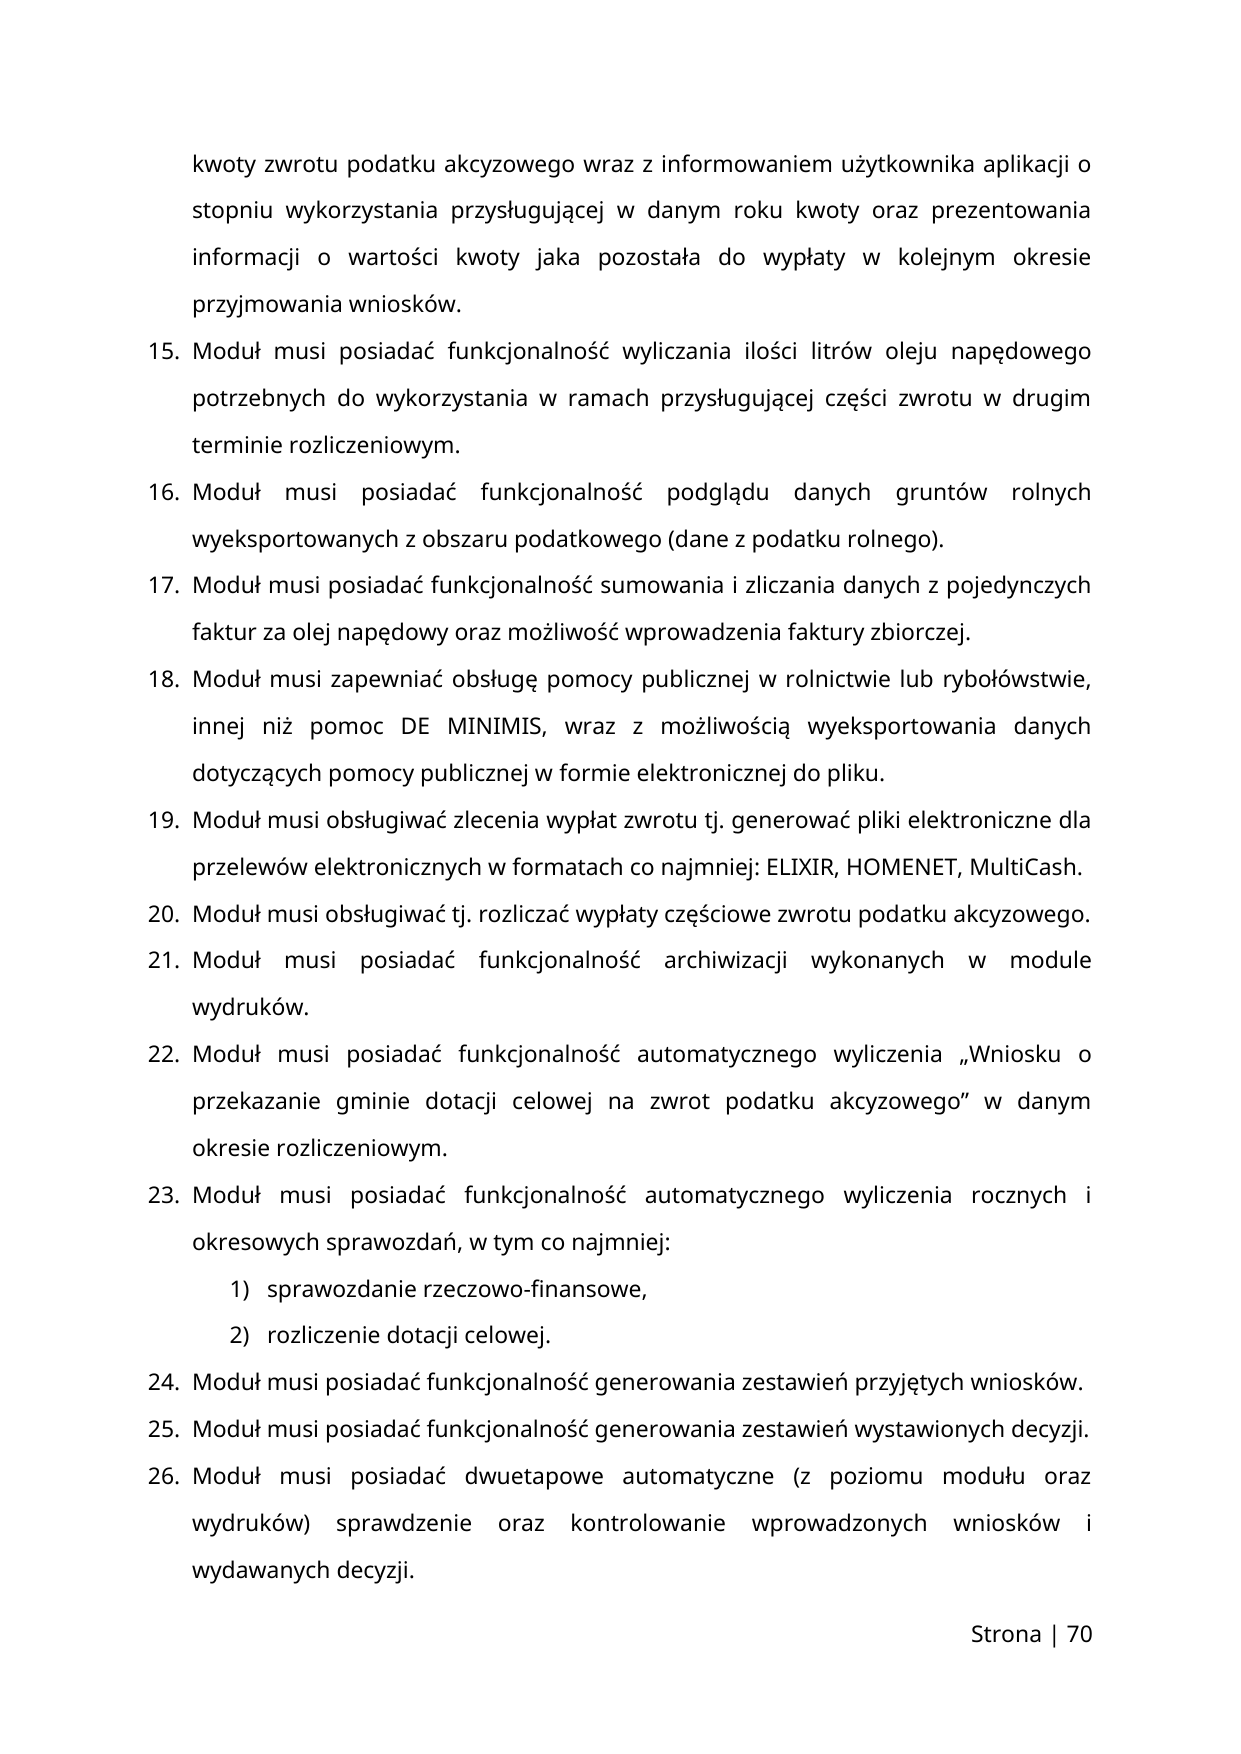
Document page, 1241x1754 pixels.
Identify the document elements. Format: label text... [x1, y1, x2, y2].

list Moduł musi posiadać funkcjonalność archiwizacji wykonanych w module wydruków. [148, 944, 1093, 1023]
list Moduł musi posiadać funkcjonalność generowania zestawień przyjętych wniosków. [148, 1366, 1093, 1398]
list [148, 148, 1093, 319]
list rozliczenie dotacji celowej. [229, 1319, 1093, 1351]
list Moduł musi posiadać funkcjonalność generowania zestawień wystawionych decyzji. [148, 1413, 1093, 1444]
list Moduł musi zapewniać obsługę pomocy publicznej w rolnictwie lub rybołówstwie, innej niż pomoc DE MINIMIS, wraz z możliwością wyeksportowania danych dotyczących pomocy publicznej w formie elektronicznej do pliku. [148, 663, 1093, 788]
list Moduł musi posiadać funkcjonalność automatycznego wyliczenia rocznych i okresowych sprawozdań, w tym co najmniej: [148, 1179, 1093, 1257]
list Moduł musi obsługiwać zlecenia wypłat zwrotu tj. generować pliki elektroniczne dla przelewów elektronicznych w formatach co najmniej: ELIXIR, HOMENET, MultiCash. [148, 804, 1093, 882]
list Moduł musi posiadać funkcjonalność wyliczania ilości litrów oleju napędowego potrzebnych do wykorzystania w ramach przysługującej części zwrotu w drugim terminie rozliczeniowym. [148, 335, 1093, 460]
list sprawozdanie rzeczowo-finansowe, [229, 1273, 1093, 1304]
list Moduł musi posiadać funkcjonalność automatycznego wyliczenia „Wniosku o przekazanie gminie dotacji celowej na zwrot podatku akcyzowego” w danym okresie rozliczeniowym. [148, 1038, 1093, 1163]
list Moduł musi posiadać funkcjonalność podglądu danych gruntów rolnych wyeksportowanych z obszaru podatkowego (dane z podatku rolnego). [148, 476, 1093, 554]
list Moduł musi posiadać dwuetapowe automatyczne (z poziomu modułu oraz wydruków) sprawdzenie oraz kontrolowanie wprowadzonych wniosków i wydawanych decyzji. [148, 1460, 1093, 1585]
list Moduł musi posiadać funkcjonalność sumowania i zliczania danych z pojedynczych faktur za olej napędowy oraz możliwość wprowadzenia faktury zbiorczej. [148, 569, 1093, 648]
list Moduł musi obsługiwać tj. rozliczać wypłaty częściowe zwrotu podatku akcyzowego. [148, 898, 1093, 929]
